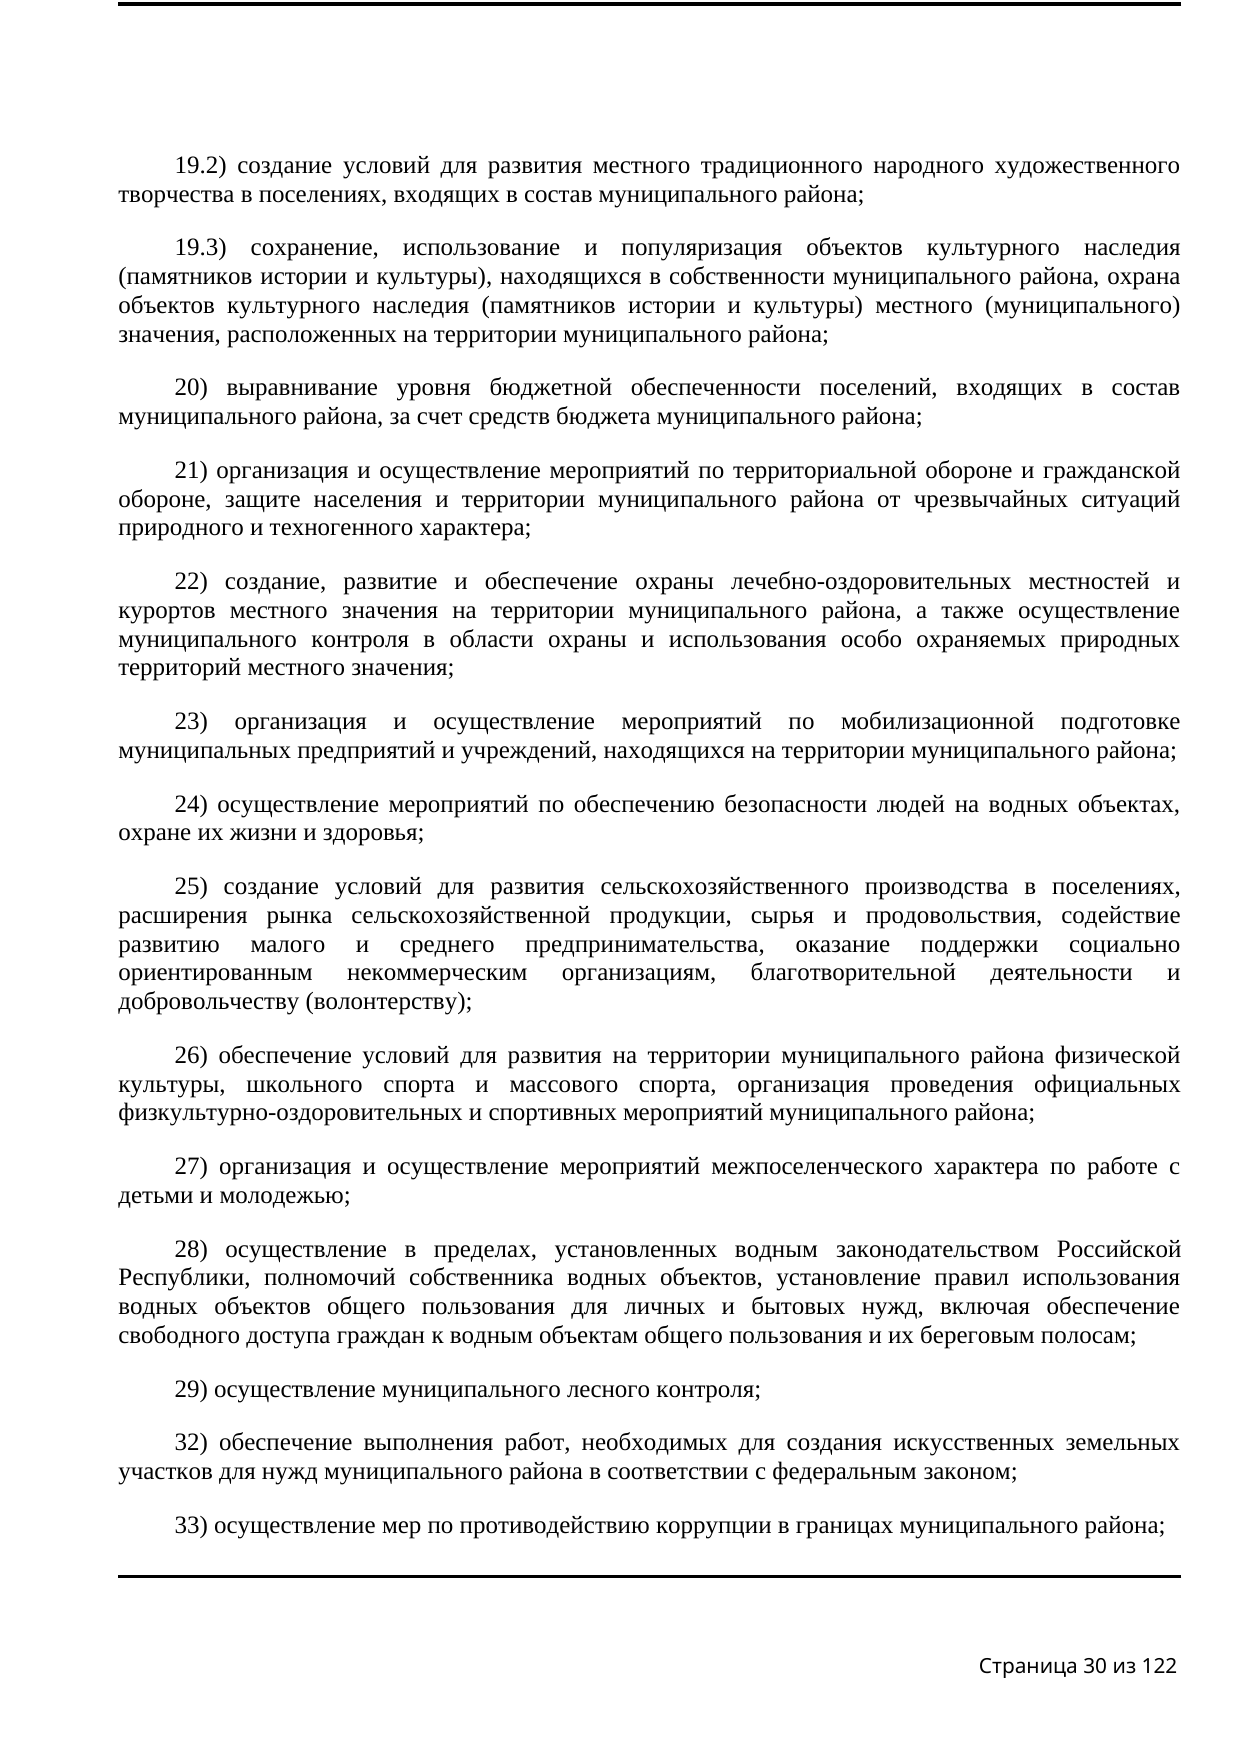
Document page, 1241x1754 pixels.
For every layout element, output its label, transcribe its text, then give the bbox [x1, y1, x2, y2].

text 20) выравнивание уровня бюджетной обеспеченности поселений, входящих в состав муниципального района, за счет средств бюджета муниципального района; [118, 372, 1181, 430]
text 19.2) создание условий для развития местного традиционного народного художественного творчества в поселениях, входящих в состав муниципального района; [118, 150, 1181, 207]
text 24) осуществление мероприятий по обеспечению безопасности людей на водных объектах, охране их жизни и здоровья; [118, 789, 1181, 846]
text 33) осуществление мер по противодействию коррупции в границах муниципального района; [118, 1510, 1181, 1539]
text 28) осуществление в пределах, установленных водным законодательством Российской Республики, полномочий собственника водных объектов, установление правил использования водных объектов общего пользования для личных и бытовых нужд, включая обеспечение свободного доступа граждан к водным объектам общего пользования и их береговым полосам; [118, 1234, 1181, 1349]
text 27) организация и осуществление мероприятий межпоселенческого характера по работе с детьми и молодежью; [118, 1151, 1181, 1209]
text 25) создание условий для развития сельскохозяйственного производства в поселениях, расширения рынка сельскохозяйственной продукции, сырья и продовольствия, содействие развитию малого и среднего предпринимательства, оказание поддержки социально ориентированным некоммерческим организациям, благотворительной деятельности и добровольчеству (волонтерству); [118, 871, 1181, 1015]
text 23) организация и осуществление мероприятий по мобилизационной подготовке муниципальных предприятий и учреждений, находящихся на территории муниципального района; [118, 706, 1181, 764]
text 26) обеспечение условий для развития на территории муниципального района физической культуры, школьного спорта и массового спорта, организация проведения официальных физкультурно-оздоровительных и спортивных мероприятий муниципального района; [118, 1040, 1181, 1126]
text 29) осуществление муниципального лесного контроля; [118, 1374, 1181, 1402]
text 22) создание, развитие и обеспечение охраны лечебно-оздоровительных местностей и курортов местного значения на территории муниципального района, а также осуществление муниципального контроля в области охраны и использования особо охраняемых природных территорий местного значения; [118, 566, 1181, 681]
text 21) организация и осуществление мероприятий по территориальной обороне и гражданской обороне, защите населения и территории муниципального района от чрезвычайных ситуаций природного и техногенного характера; [118, 455, 1181, 541]
text 32) обеспечение выполнения работ, необходимых для создания искусственных земельных участков для нужд муниципального района в соответствии с федеральным законом; [118, 1427, 1181, 1485]
text 19.3) сохранение, использование и популяризация объектов культурного наследия (памятников истории и культуры), находящихся в собственности муниципального района, охрана объектов культурного наследия (памятников истории и культуры) местного (муниципального) значения, расположенных на территории муниципального района; [118, 232, 1181, 347]
